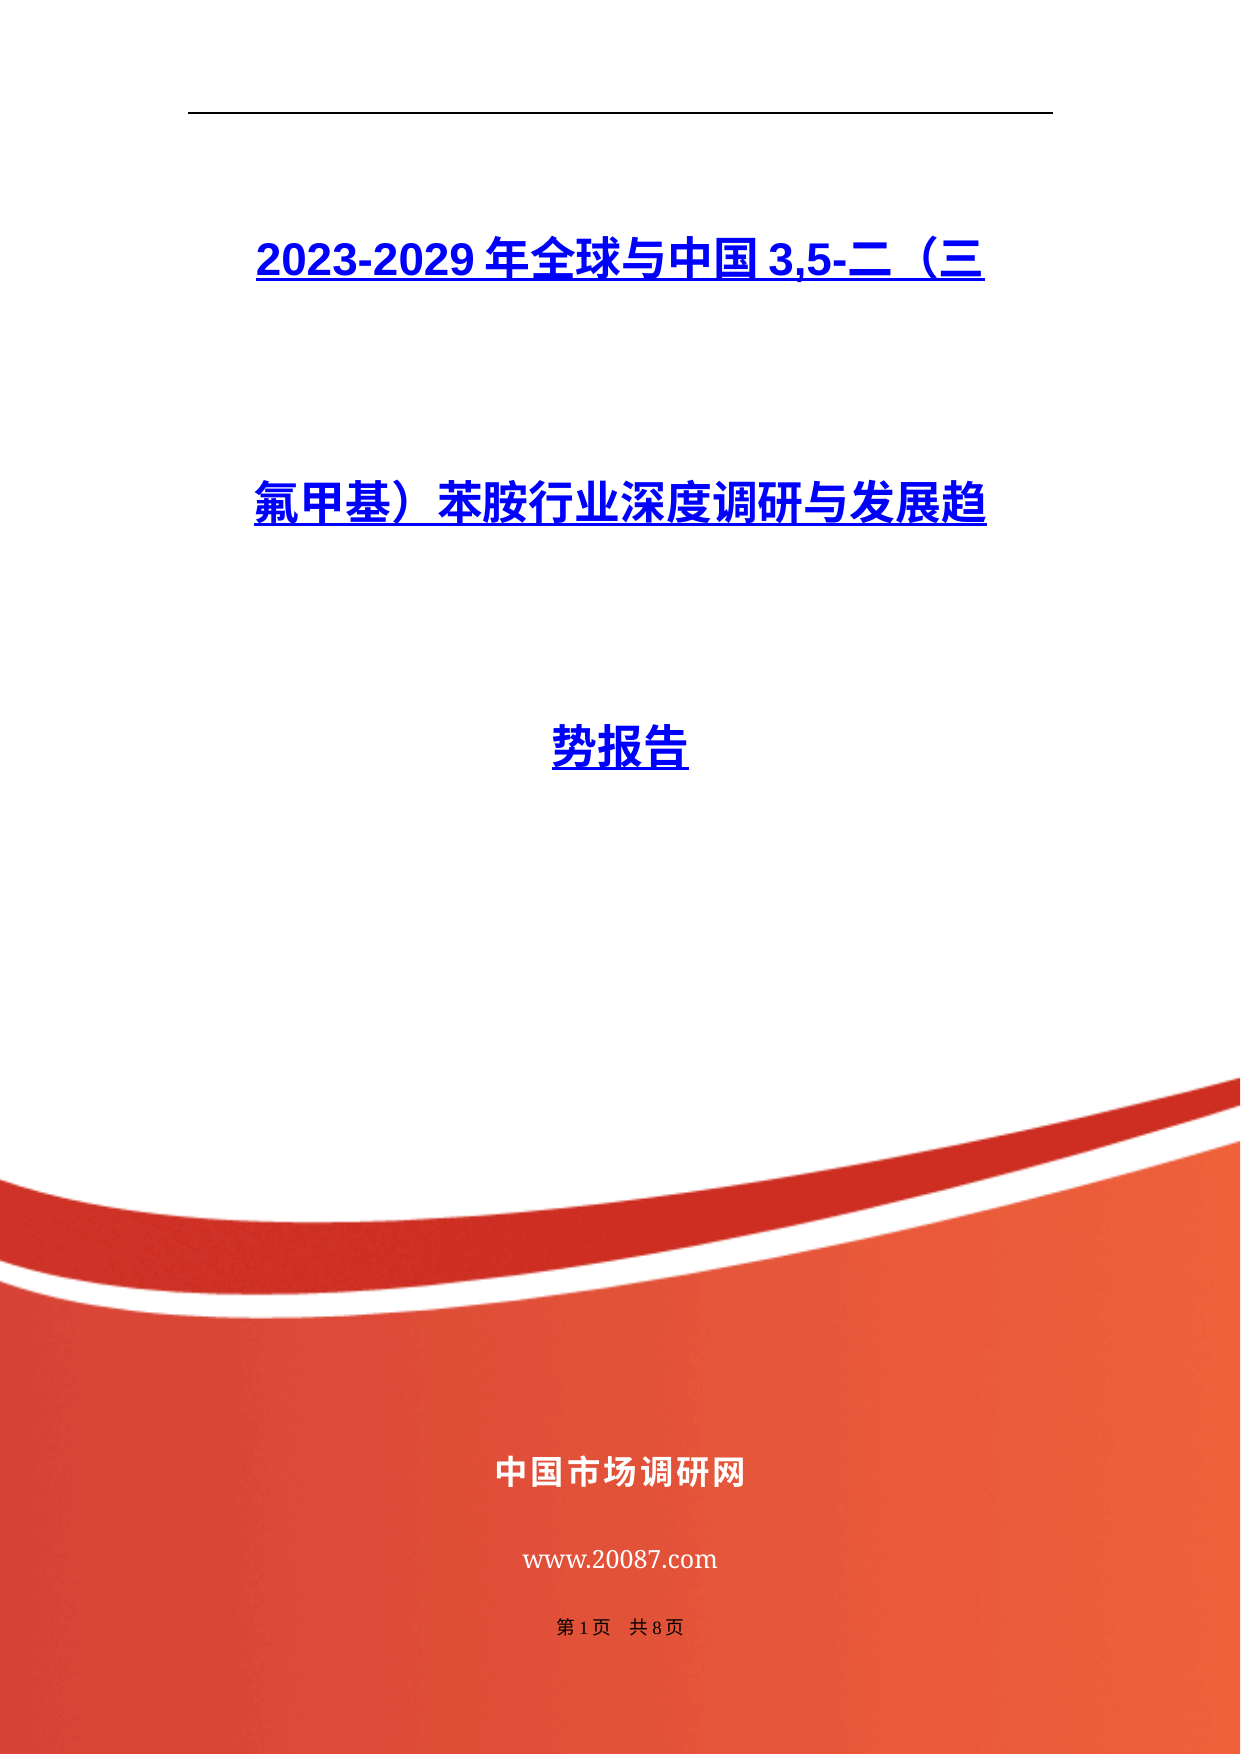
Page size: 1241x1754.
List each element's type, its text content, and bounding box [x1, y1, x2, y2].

text www.20087.com [187, 1526, 1053, 1591]
picture [0, 1006, 1241, 1754]
subtitle 中国市场调研网 [187, 1437, 1053, 1502]
table_header 2023-2029年全球与中国3,5-二（三氟甲基）苯胺行业深度调研与发展趋势报告 [188, 207, 1053, 871]
